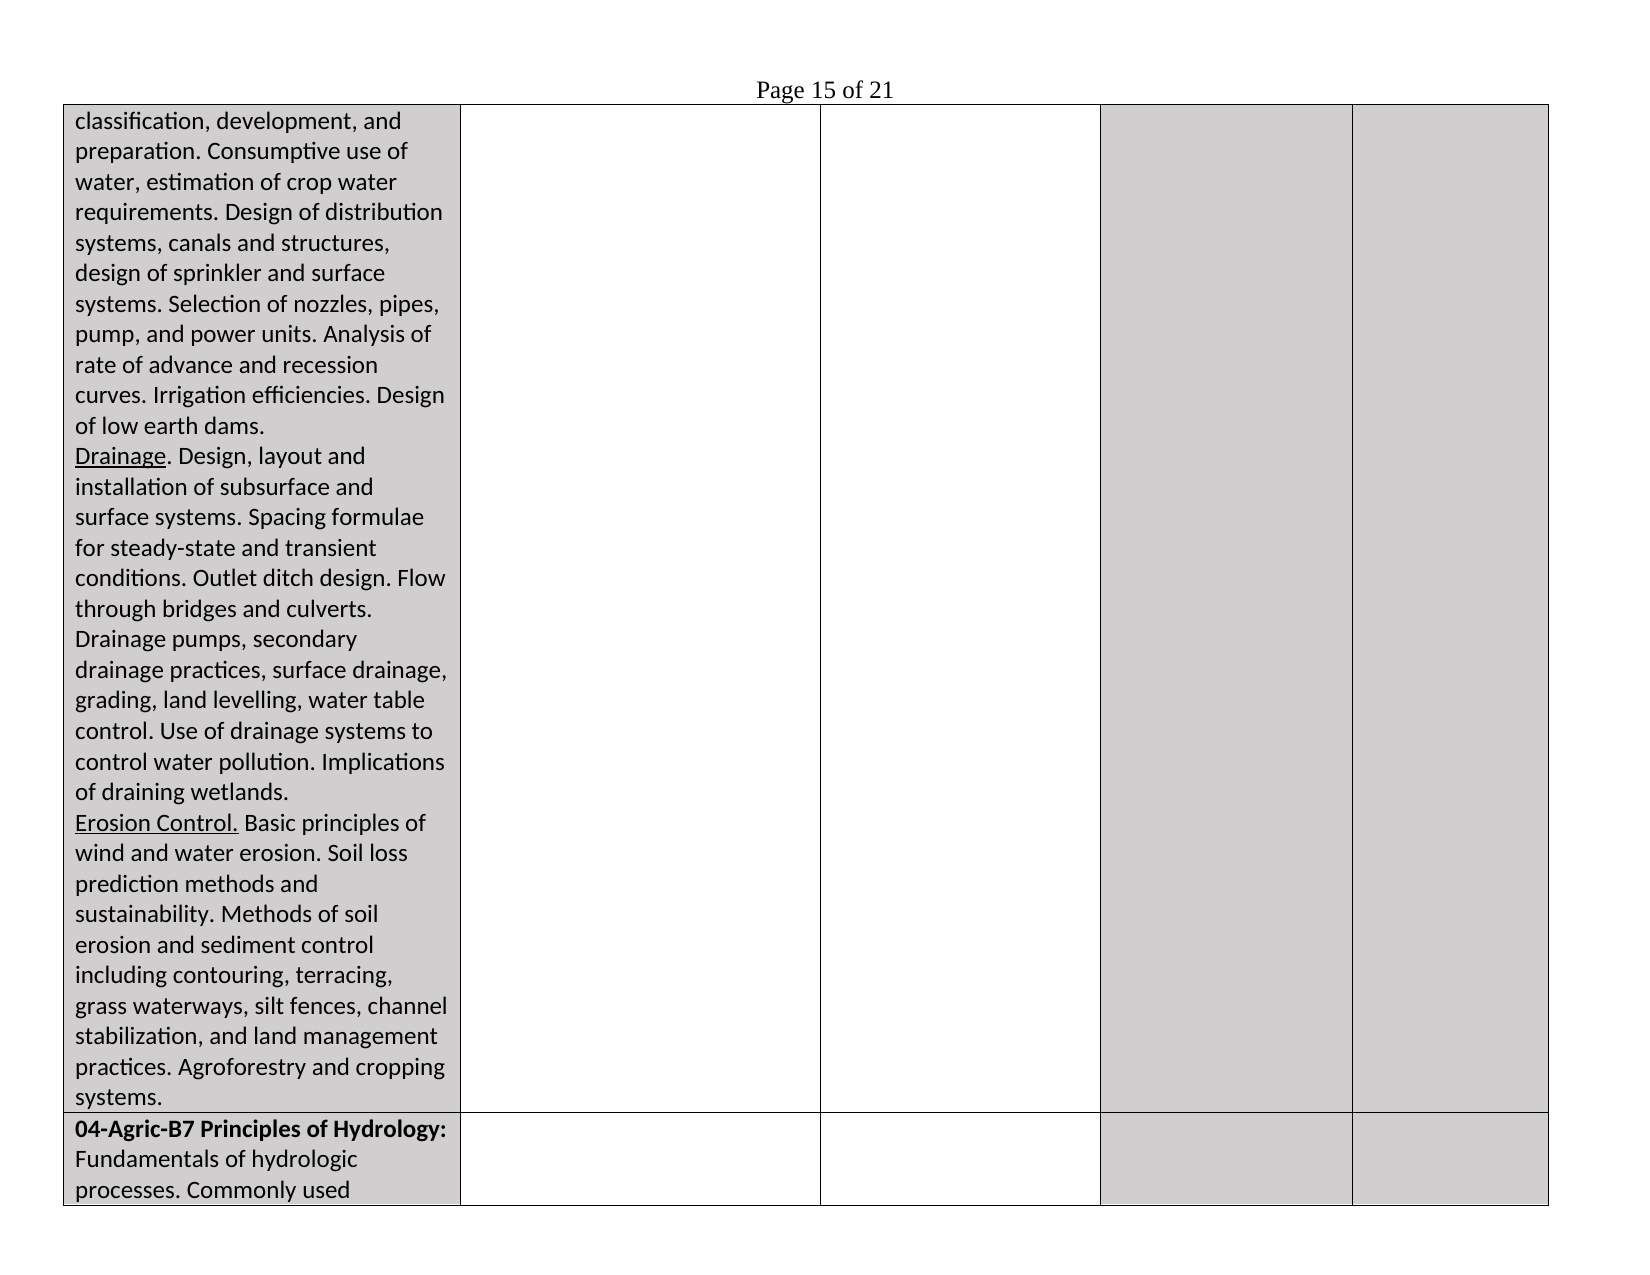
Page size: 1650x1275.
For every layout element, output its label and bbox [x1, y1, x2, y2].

table_cell [1353, 105, 1548, 1112]
table_cell [461, 1113, 820, 1204]
table_cell [64, 105, 460, 1112]
table_cell [64, 1113, 460, 1204]
table_cell [821, 1113, 1100, 1204]
table_cell [1101, 1113, 1352, 1204]
table_cell [1101, 105, 1352, 1112]
table_cell [1353, 1113, 1548, 1204]
table_cell [461, 105, 820, 1112]
table_cell [821, 105, 1100, 1112]
